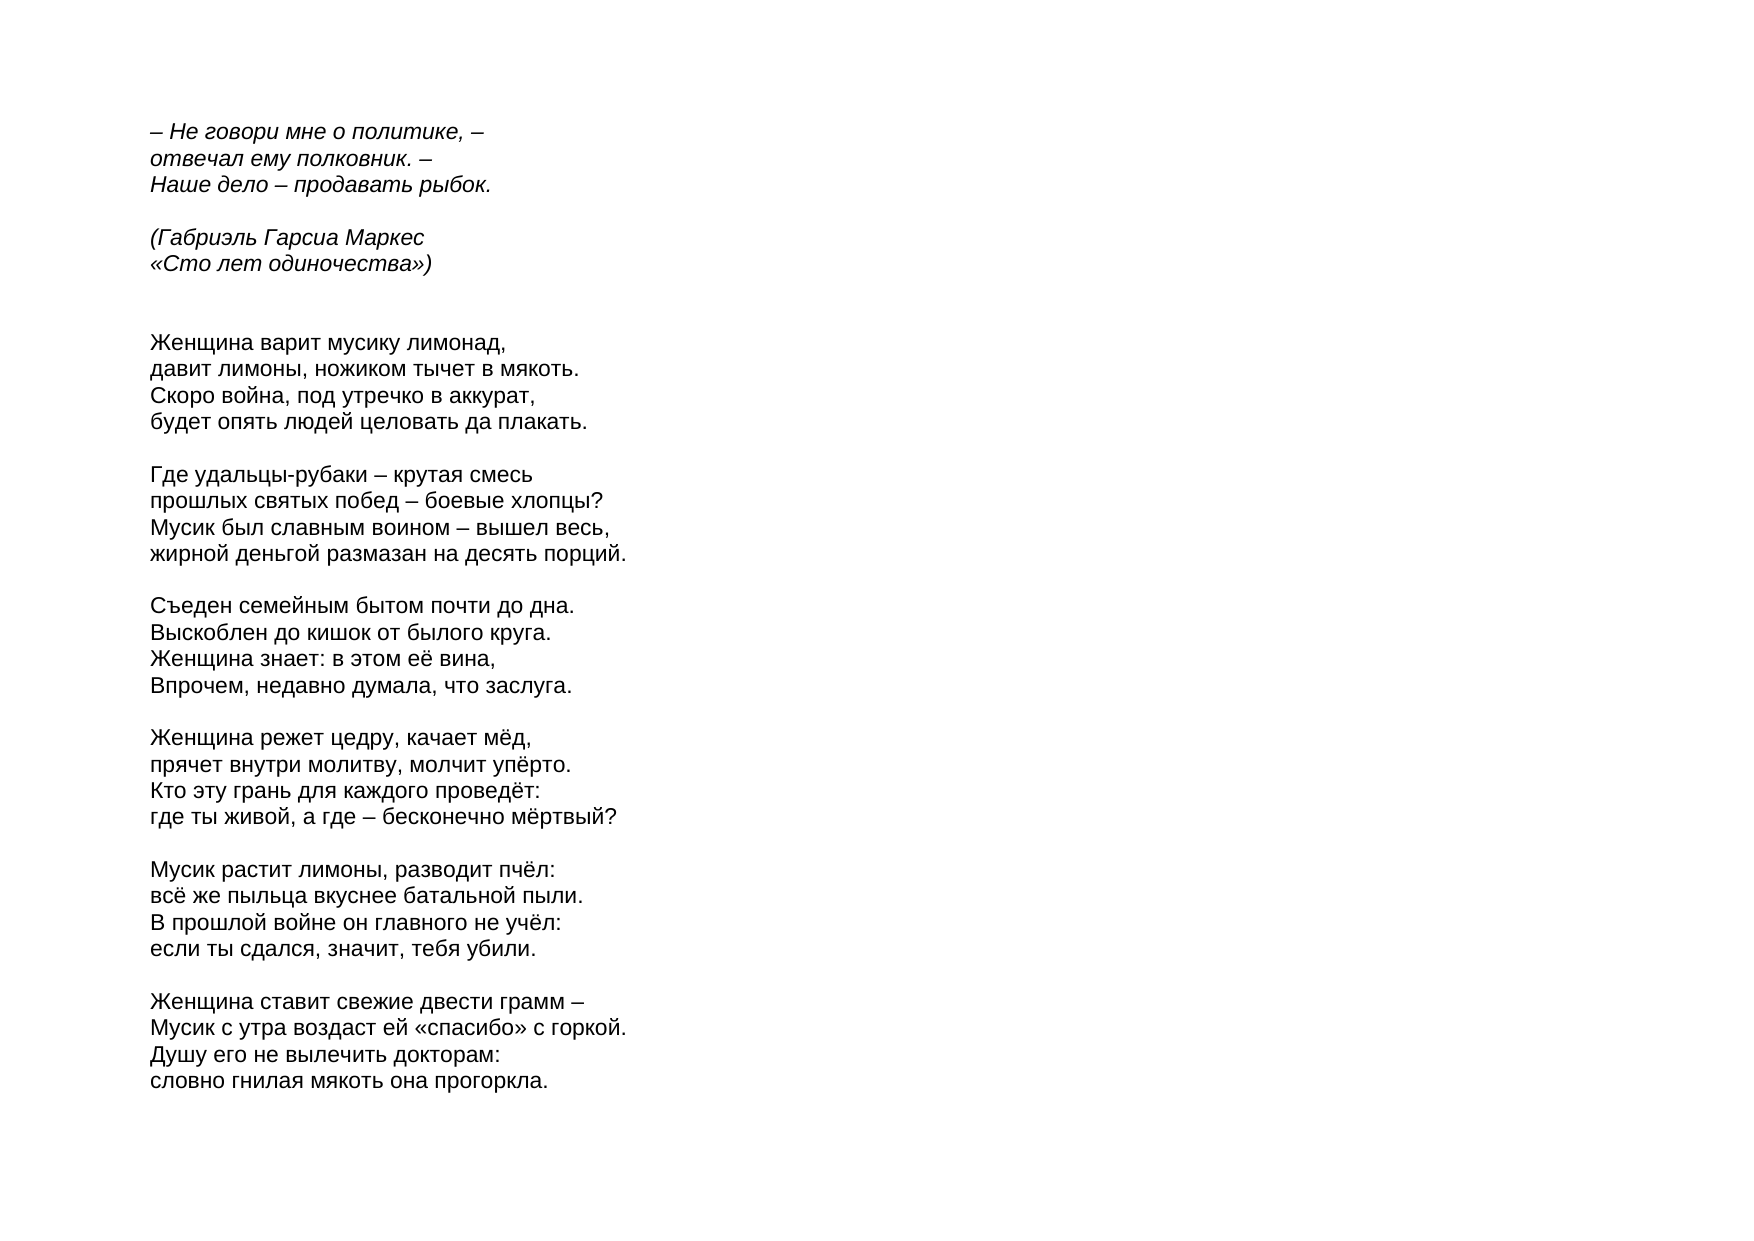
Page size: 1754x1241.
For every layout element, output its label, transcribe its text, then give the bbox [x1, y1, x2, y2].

text «Сто лет одиночества») [150, 250, 1604, 276]
text прошлых святых побед – боевые хлопцы? [150, 487, 1604, 513]
text всё же пыльца вкуснее батальной пыли. [150, 882, 1604, 909]
text Съеден семейным бытом почти до дна. [150, 592, 1604, 619]
text В прошлой войне он главного не учёл: [150, 909, 1604, 935]
text будет опять людей целовать да плакать. [150, 408, 1604, 434]
text давит лимоны, ножиком тычет в мякоть. [150, 355, 1604, 382]
text Женщина ставит свежие двести грамм – [150, 988, 1604, 1014]
text Наше дело – продавать рыбок. [150, 171, 1604, 197]
text Где удальцы-рубаки – крутая смесь [150, 461, 1604, 487]
text – Не говори мне о политике, – [150, 118, 1604, 144]
text Мусик был славным воином – вышел весь, [150, 513, 1604, 540]
text где ты живой, а где – бесконечно мёртвый? [150, 803, 1604, 830]
text отвечал ему полковник. – [150, 144, 1604, 171]
text Кто эту грань для каждого проведёт: [150, 777, 1604, 803]
text (Габриэль Гарсиа Маркес [150, 223, 1604, 250]
text Женщина режет цедру, качает мёд, [150, 724, 1604, 751]
text Выскоблен до кишок от былого круга. [150, 619, 1604, 645]
text Душу его не вылечить докторам: [150, 1041, 1604, 1067]
text Впрочем, недавно думала, что заслуга. [150, 672, 1604, 698]
text Мусик растит лимоны, разводит пчёл: [150, 856, 1604, 882]
text Женщина знает: в этом её вина, [150, 645, 1604, 672]
text прячет внутри молитву, молчит упёрто. [150, 751, 1604, 777]
text Скоро война, под утречко в аккурат, [150, 382, 1604, 408]
text Женщина варит мусику лимонад, [150, 329, 1604, 355]
text Мусик с утра воздаст ей «спасибо» с горкой. [150, 1014, 1604, 1041]
text жирной деньгой размазан на десять порций. [150, 540, 1604, 566]
text словно гнилая мякоть она прогоркла. [150, 1067, 1604, 1093]
text если ты сдался, значит, тебя убили. [150, 935, 1604, 961]
